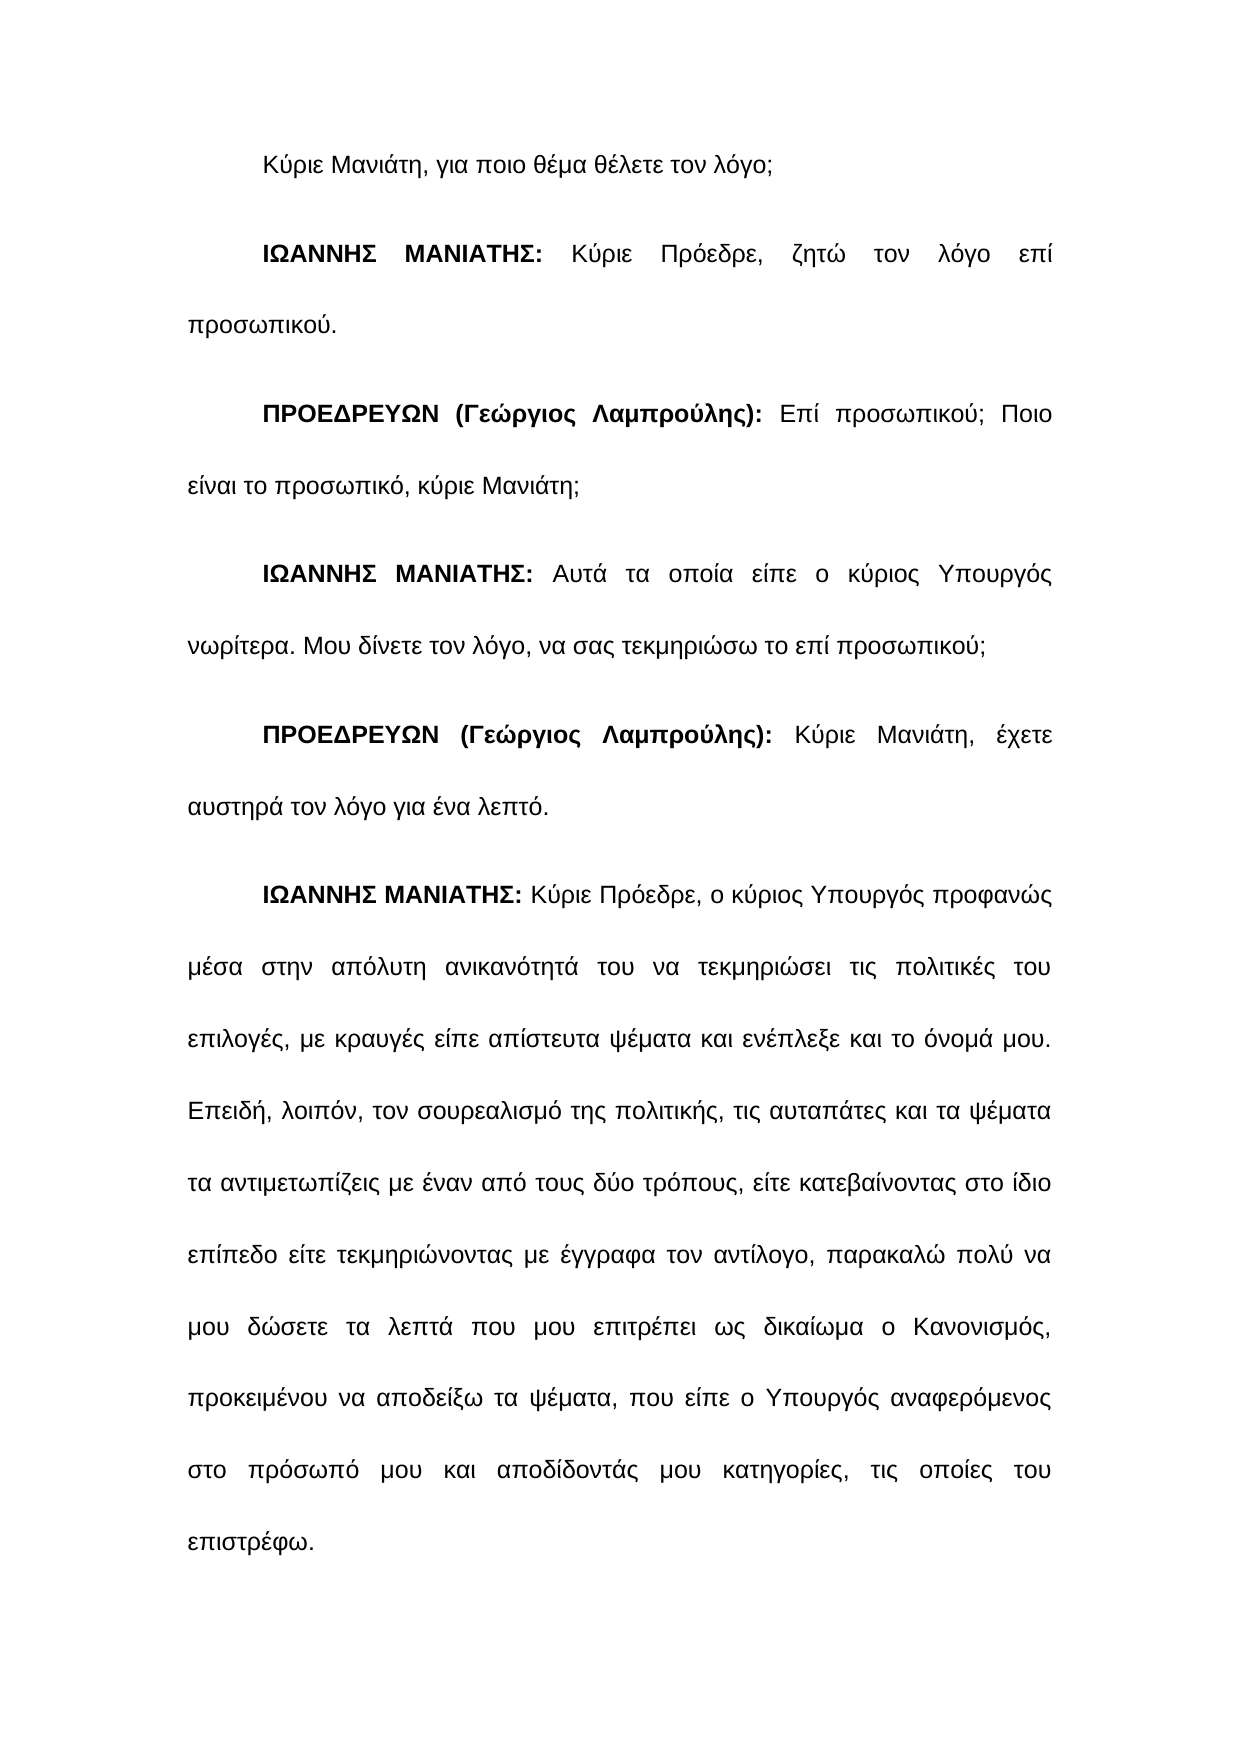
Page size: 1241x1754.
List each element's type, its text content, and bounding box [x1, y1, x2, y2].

text ΙΩΑΝΝΗΣ ΜΑΝΙΑΤΗΣ: Κύριε Πρόεδρε, ο κύριος Υπουργός προφανώς μέσα στην απόλυτη ανικανότητά του να τεκμηριώσει τις πολιτικές του επιλογές, με κραυγές είπε απίστευτα ψέματα και ενέπλεξε και το όνομά μου. Επειδή, λοιπόν, τον σουρεαλισμό της πολιτικής, τις αυταπάτες και τα ψέματα τα αντιμετωπίζεις με έναν από τους δύο τρόπους, είτε κατεβαίνοντας στο ίδιο επίπεδο είτε τεκμηριώνοντας με έγγραφα τον αντίλογο, παρακαλώ πολύ να μου δώσετε τα λεπτά που μου επιτρέπει ως δικαίωμα ο Κανονισμός, προκειμένου να αποδείξω τα ψέματα, που είπε ο Υπουργός αναφερόμενος στο πρόσωπό μου και αποδίδοντάς μου κατηγορίες, τις οποίες του επιστρέφω. [187, 880, 1053, 1556]
text ΙΩΑΝΝΗΣ ΜΑΝΙΑΤΗΣ: Αυτά τα οποία είπε ο κύριος Υπουργός νωρίτερα. Μου δίνετε τον λόγο, να σας τεκμηριώσω το επί προσωπικού; [187, 559, 1053, 660]
text ΠΡΟΕΔΡΕΥΩΝ (Γεώργιος Λαμπρούλης): Επί προσωπικού; Ποιο είναι το προσωπικό, κύριε Μανιάτη; [187, 399, 1053, 499]
text Κύριε Μανιάτη, για ποιο θέμα θέλετε τον λόγο; [187, 150, 1053, 179]
text ΙΩΑΝΝΗΣ ΜΑΝΙΑΤΗΣ: Κύριε Πρόεδρε, ζητώ τον λόγο επί προσωπικού. [187, 238, 1053, 339]
text ΠΡΟΕΔΡΕΥΩΝ (Γεώργιος Λαμπρούλης): Κύριε Μανιάτη, έχετε αυστηρά τον λόγο για ένα λεπτό. [187, 720, 1053, 820]
